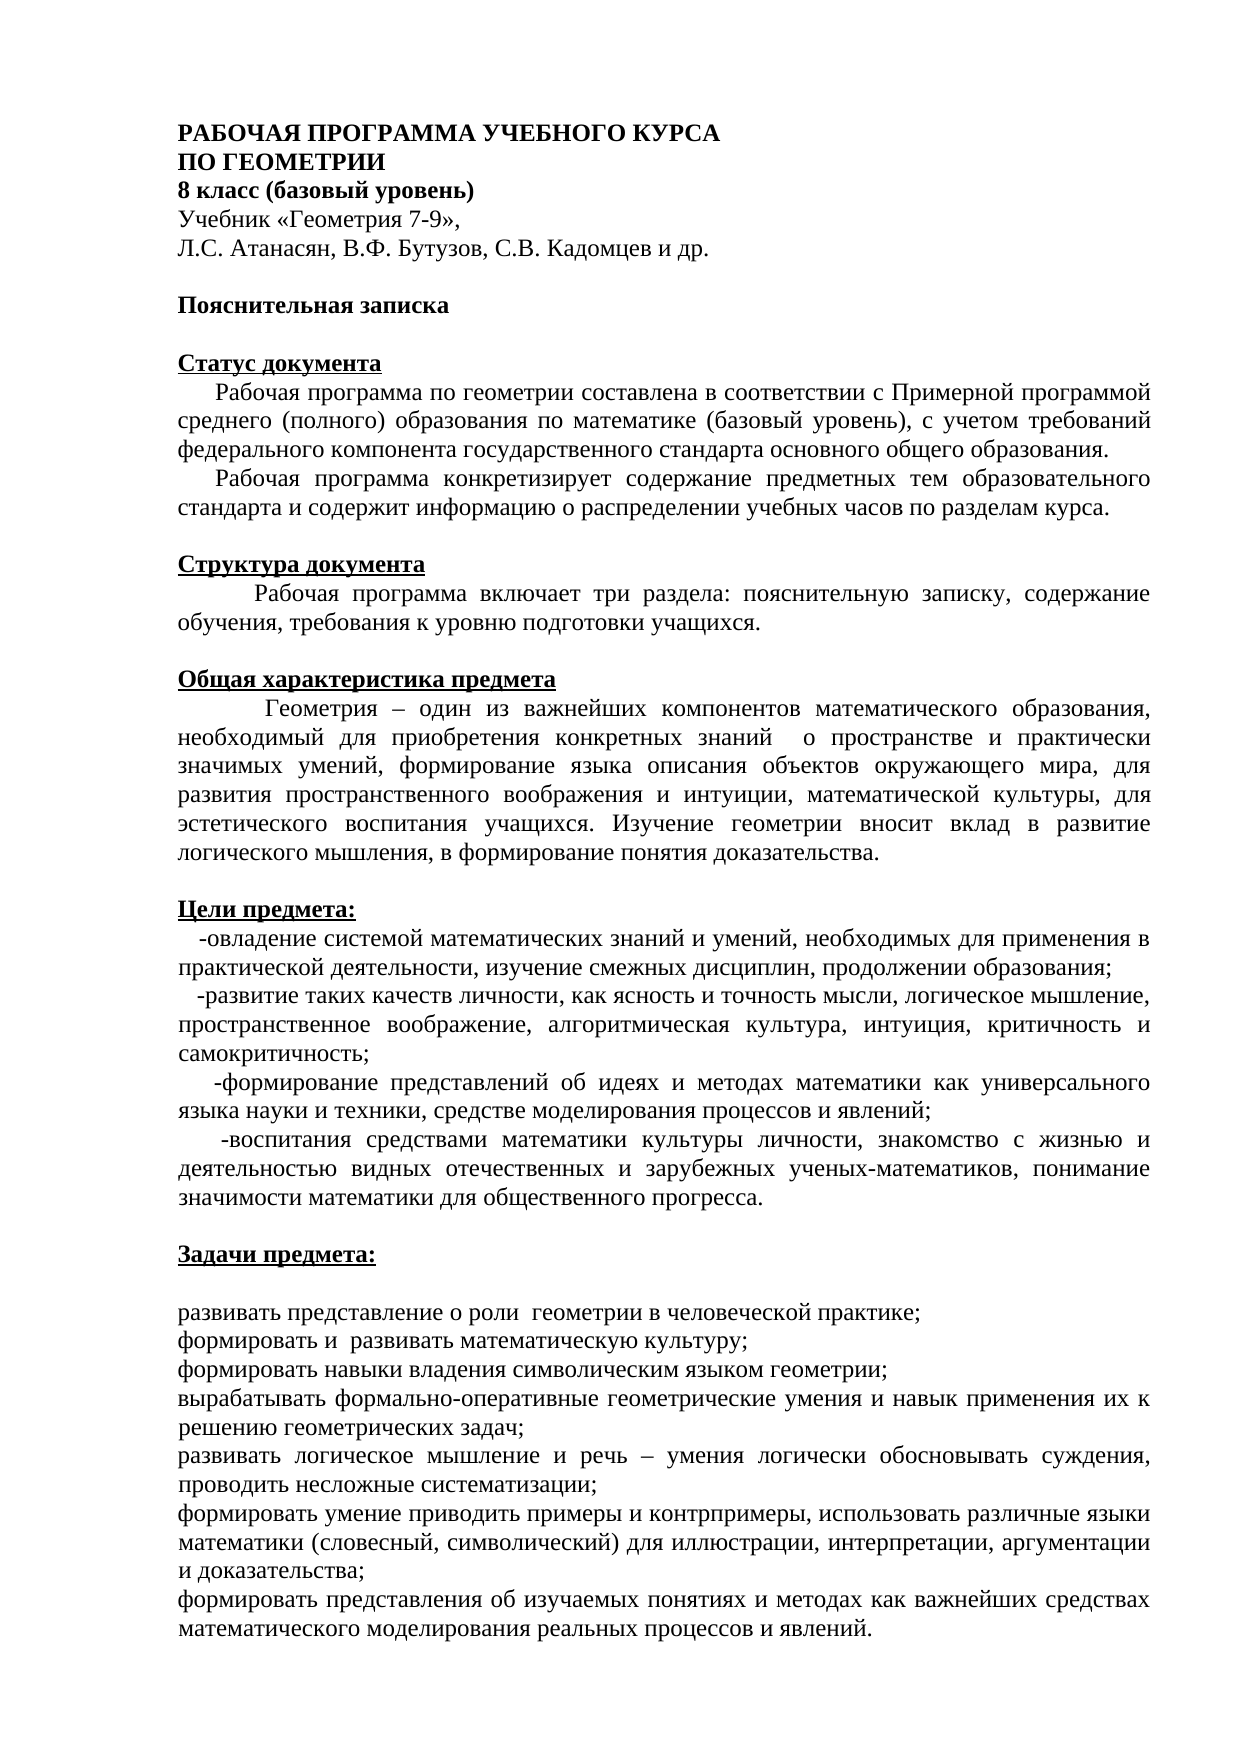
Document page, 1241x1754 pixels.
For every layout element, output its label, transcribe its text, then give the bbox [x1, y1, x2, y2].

text РАБОЧАЯ ПРОГРАММА УЧЕБНОГО КУРСА [177, 118, 1152, 147]
text Цели предмета: [177, 894, 1151, 923]
text Учебник «Геометрия 7-9», [177, 204, 1152, 233]
text -формирование представлений об идеях и методах математики как универсального языка науки и техники, средстве моделирования процессов и явлений; [177, 1067, 1151, 1124]
text вырабатывать формально-оперативные геометрические умения и навык применения их к решению геометрических задач; [177, 1383, 1151, 1441]
text формировать умение приводить примеры и контрпримеры, использовать различные языки математики (словесный, символический) для иллюстрации, интерпретации, аргументации и доказательства; [177, 1498, 1151, 1584]
text 8 класс (базовый уровень) [177, 176, 1104, 204]
text формировать и развивать математическую культуру; [177, 1326, 1151, 1354]
text -овладение системой математических знаний и умений, необходимых для применения в практической деятельности, изучение смежных дисциплин, продолжении образования; [177, 923, 1151, 981]
text Статус документа [177, 348, 1152, 377]
text формировать навыки владения символическим языком геометрии; [177, 1354, 1151, 1383]
text Рабочая программа по геометрии составлена в соответствии с Примерной программой среднего (полного) образования по математике (базовый уровень), с учетом требований федерального компонента государственного стандарта основного общего образования. [177, 377, 1152, 463]
text Рабочая программа конкретизирует содержание предметных тем образовательного стандарта и содержит информацию о распределении учебных часов по разделам курса. [177, 463, 1152, 521]
text Рабочая программа включает три раздела: пояснительную записку, содержание обучения, требования к уровню подготовки учащихся. [177, 578, 1152, 636]
text Геометрия – один из важнейших компонентов математического образования, необходимый для приобретения конкретных знаний о пространстве и практически значимых умений, формирование языка описания объектов окружающего мира, для развития пространственного воображения и интуиции, математической культуры, для эстетического воспитания учащихся. Изучение геометрии вносит вклад в развитие логического мышления, в формирование понятия доказательства. [177, 693, 1152, 866]
text -воспитания средствами математики культуры личности, знакомство с жизнью и деятельностью видных отечественных и зарубежных ученых-математиков, понимание значимости математики для общественного прогресса. [177, 1124, 1151, 1211]
text развивать представление о роли геометрии в человеческой практике; [177, 1297, 1151, 1326]
text Пояснительная записка [177, 291, 1152, 319]
text Структура документа [177, 549, 1152, 578]
text развивать логическое мышление и речь – умения логически обосновывать суждения, проводить несложные систематизации; [177, 1441, 1151, 1498]
text ПО ГЕОМЕТРИИ [177, 147, 1152, 176]
text формировать представления об изучаемых понятиях и методах как важнейших средствах математического моделирования реальных процессов и явлений. [177, 1584, 1151, 1642]
text -развитие таких качеств личности, как ясность и точность мысли, логическое мышление, пространственное воображение, алгоритмическая культура, интуиция, критичность и самокритичность; [177, 981, 1151, 1067]
text Л.С. Атанасян, В.Ф. Бутузов, С.В. Кадомцев и др. [177, 233, 1152, 262]
text Общая характеристика предмета [177, 664, 1152, 693]
text Задачи предмета: [177, 1239, 1151, 1268]
